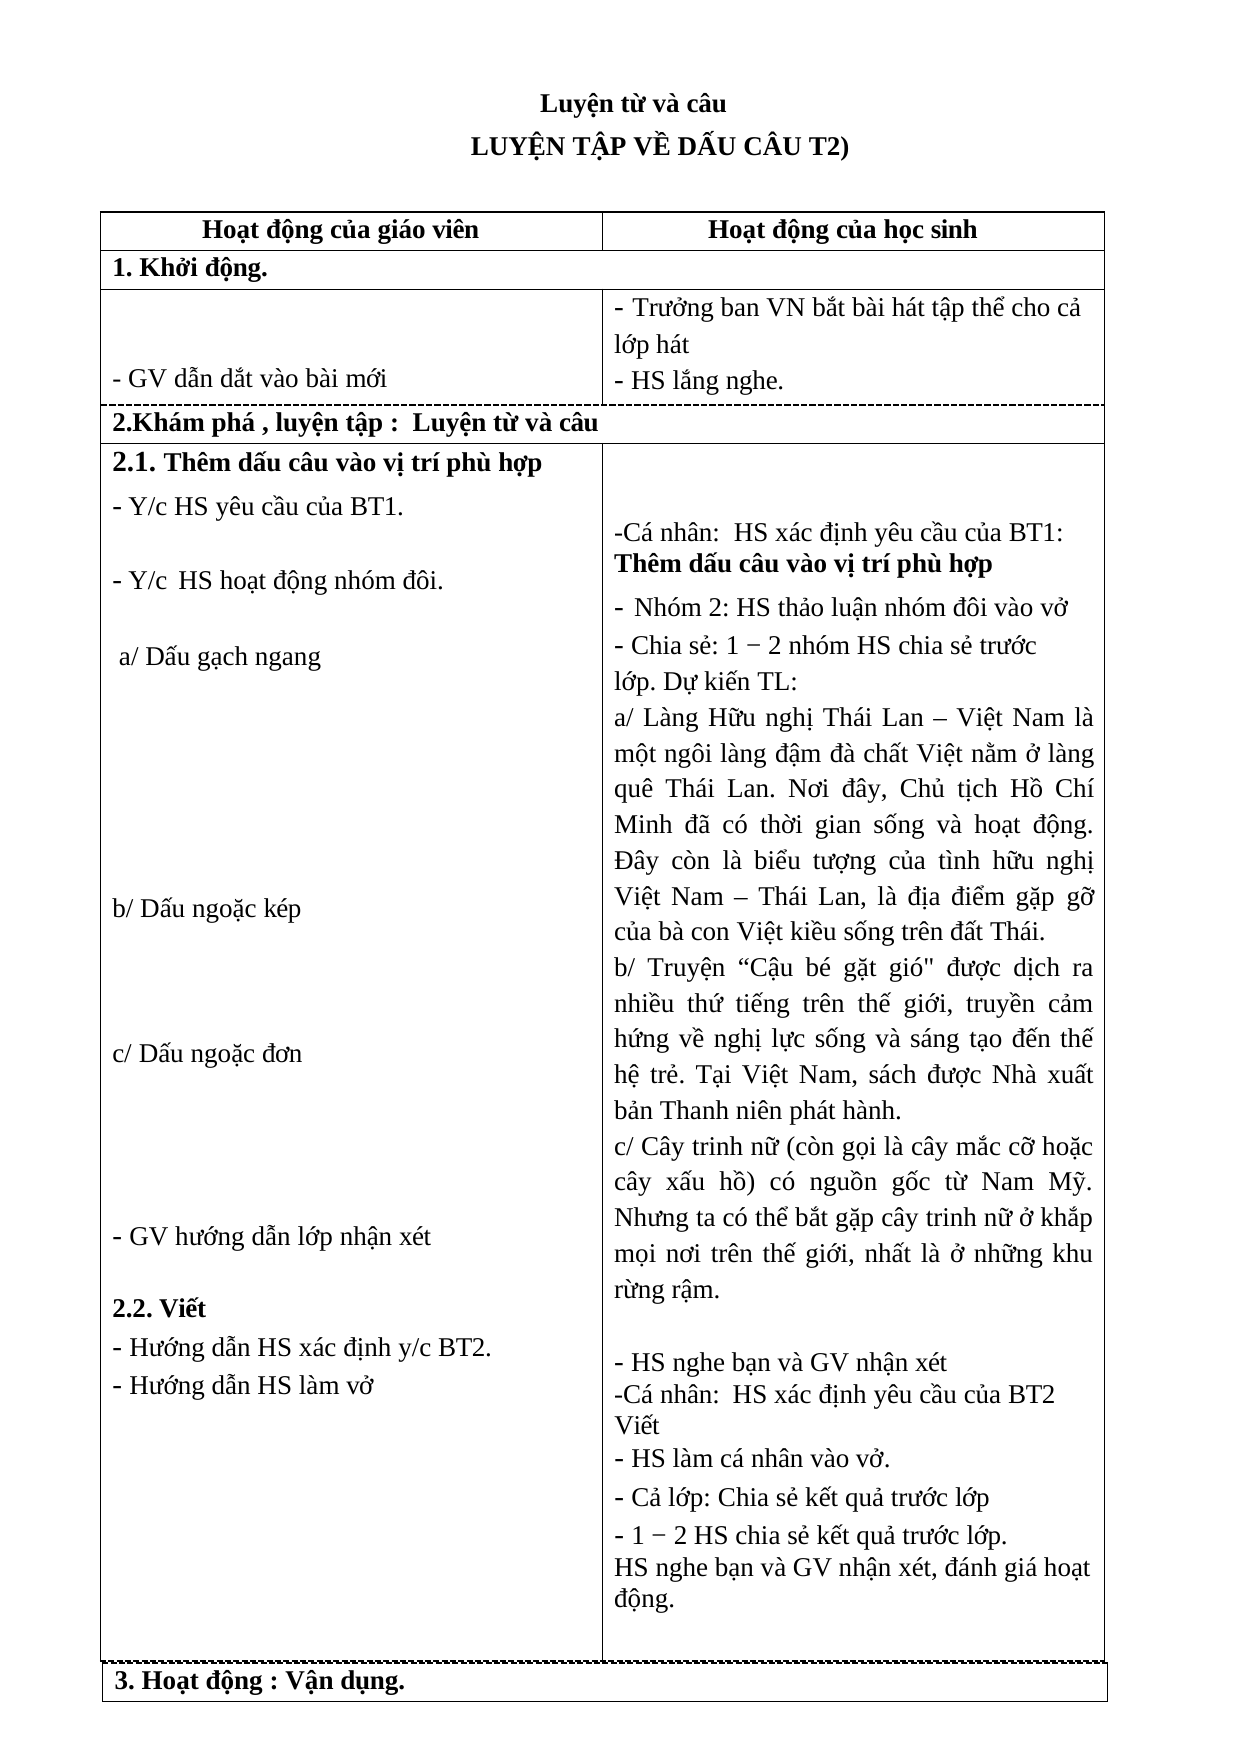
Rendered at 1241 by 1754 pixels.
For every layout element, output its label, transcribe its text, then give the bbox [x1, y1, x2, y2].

table_cell 1. Khởi động. [101, 251, 1104, 288]
table_header 3. Hoạt động : Vận dụng. [103, 1662, 1107, 1701]
text Luyện từ và câu [437, 87, 1135, 118]
table_header Hoạt động của học sinh [603, 213, 1104, 250]
table_cell 2.Khám phá , luyện tập : Luyện từ và câu [101, 404, 1104, 443]
table_cell - GV dẫn dắt vào bài mới [101, 290, 602, 404]
table_cell Trưởng ban VN bắt bài hát tập thể cho cả lớp hát HS lắng nghe. [603, 290, 1104, 404]
text LUYỆN TẬP VỀ DẤU CÂU T2) [417, 130, 1135, 161]
table_cell Thêm dấu câu vào vị trí phù hợp Y/c HS yêu cầu của BT1. Y/c HS hoạt động nhóm đôi. a/ Dấu gạch ngang b/ Dấu ngoặc kép c/ Dấu ngoặc đơn GV hướng dẫn lớp nhận xét 2.2. Viết Hướng dẫn HS xác định y/c BT2. Hướng dẫn HS làm vở [101, 444, 602, 1660]
table_header Hoạt động của giáo viên [101, 213, 602, 250]
table_cell -Cá nhân: HS xác định yêu cầu của BT1: Thêm dấu câu vào vị trí phù hợp Nhóm 2: HS thảo luận nhóm đôi vào vở Chia sẻ: 1 − 2 nhóm HS chia sẻ trước lớp. Dự kiến TL: a/ Làng Hữu nghị Thái Lan – Việt Nam là một ngôi làng đậm đà chất Việt nằm ở làng quê Thái Lan. Nơi đây, Chủ tịch Hồ Chí Minh đã có thời gian sống và hoạt động. Đây còn là biểu tượng của tình hữu nghị Việt Nam – Thái Lan, là địa điểm gặp gỡ của bà con Việt kiều sống trên đất Thái. b/ Truyện “Cậu bé gặt gió" được dịch ra nhiều thứ tiếng trên thế giới, truyền cảm hứng về nghị lực sống và sáng tạo đến thế hệ trẻ. Tại Việt Nam, sách được Nhà xuất bản Thanh niên phát hành. c/ Cây trinh nữ (còn gọi là cây mắc cỡ hoặc cây xấu hồ) có nguồn gốc từ Nam Mỹ. Nhưng ta có thể bắt gặp cây trinh nữ ở khắp mọi nơi trên thế giới, nhất là ở những khu rừng rậm. HS nghe bạn và GV nhận xét -Cá nhân: HS xác định yêu cầu của BT2 Viết HS làm cá nhân vào vở. Cả lớp: Chia sẻ kết quả trước lớp 1 − 2 HS chia sẻ kết quả trước lớp. HS nghe bạn và GV nhận xét, đánh giá hoạt động. [603, 444, 1104, 1660]
